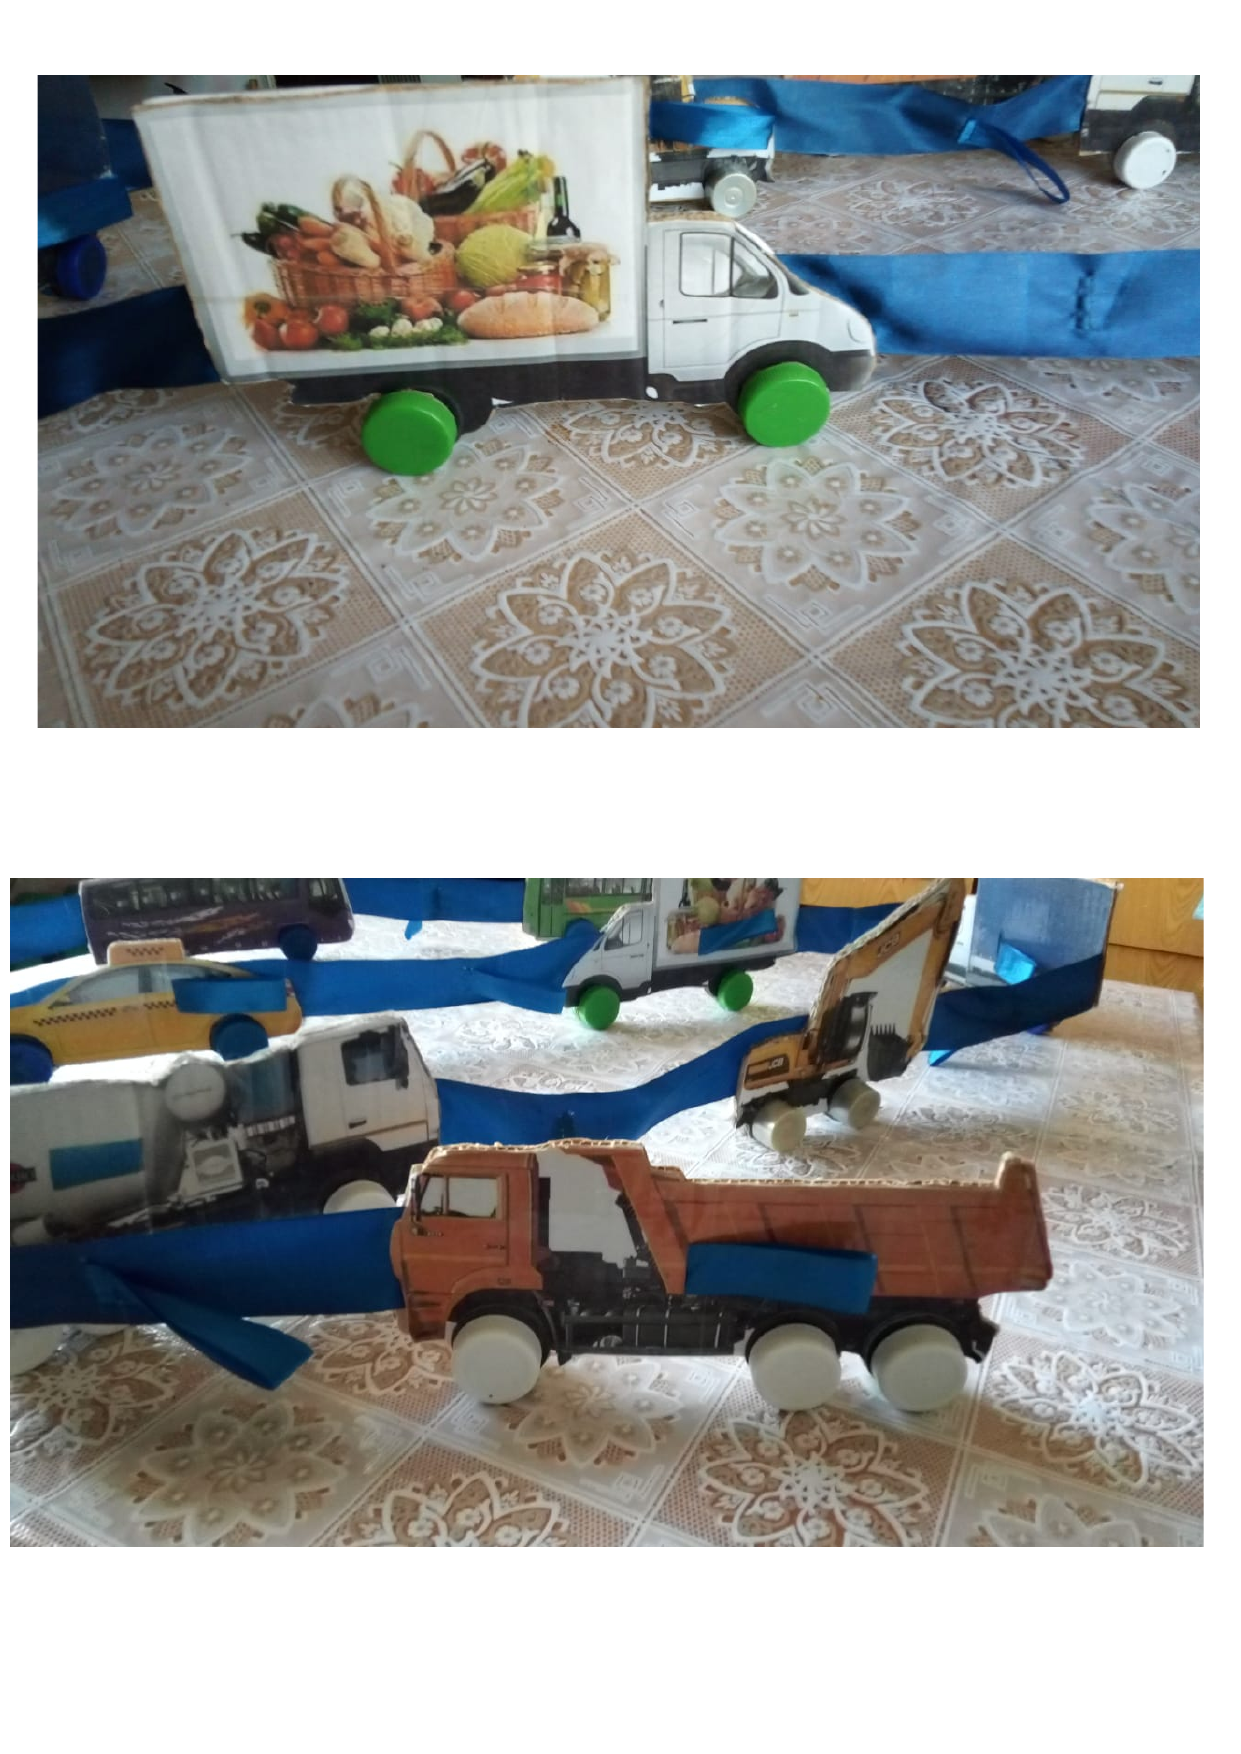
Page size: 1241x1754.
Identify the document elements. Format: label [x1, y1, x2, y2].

picture [10, 878, 1204, 1547]
picture [37, 75, 1200, 728]
